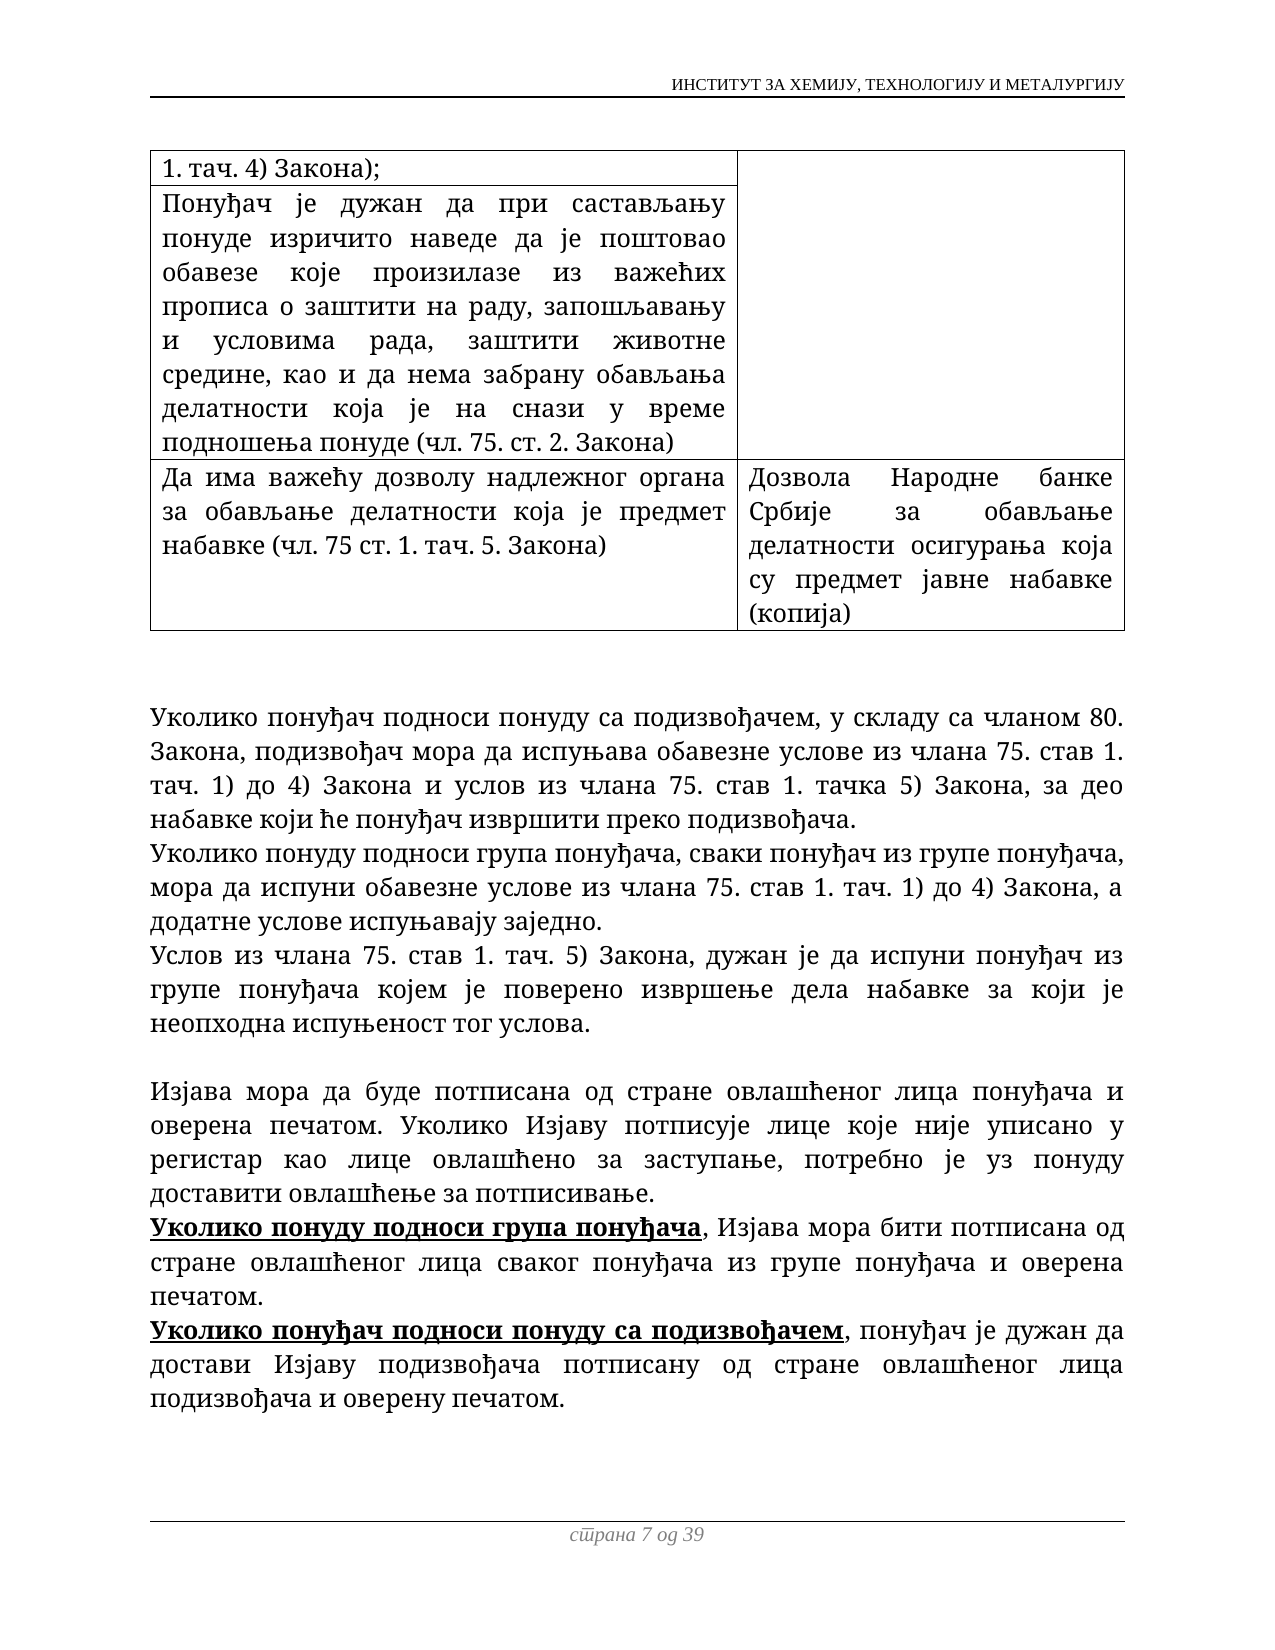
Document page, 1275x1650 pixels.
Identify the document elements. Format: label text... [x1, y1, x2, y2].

table_cell Да има важећу дозволу надлежног органа за обављање делатности која је предмет набавке (чл. 75 ст. 1. тач. 5. Закона) [151, 460, 737, 630]
text Уколико понуђач подноси понуду са подизвођачем, у складу са чланом 80. Закона, подизвођач мора да испуњава обавезне услове из члана 75. став 1. тач. 1) до 4) Закона и услов из члана 75. став 1. тачка 5) Закона, за део набавке који ће понуђач извршити преко подизвођача. [150, 699, 1124, 835]
text Услов из члана 75. став 1. тач. 5) Закона, дужан је да испуни понуђач из групе понуђача којем је поверено извршење дела набавке за који је неопходна испуњеност тог услова. [150, 938, 1124, 1040]
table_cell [151, 151, 737, 185]
table_cell Дозвола Народне банке Србије за обављање делатности осигурања која су предмет јавне набавке (копија) [738, 460, 1124, 630]
text Уколико понуду подноси група понуђача, сваки понуђач из групе понуђача, мора да испуни обавезне услове из члана 75. став 1. тач. 1) до 4) Закона, а додатне услове испуњавају заједно. [150, 835, 1124, 938]
text Изјава мора да буде потписана од стране овлашћеног лица понуђача и оверена печатом. Уколико Изјаву потписује лице које није уписано у регистар као лице овлашћено за заступање, потребно је уз понуду доставити овлашћење за потписивање. [150, 1074, 1125, 1210]
table_cell Понуђач је дужан да при састављању понуде изричито наведе да је поштовао обавезе које произилазе из важећих прописа о заштити на раду, запошљавању и условима рада, заштити животне средине, као и да нема забрану обављања делатности која је на снази у време подношења понуде (чл. 75. ст. 2. Закона) [151, 186, 737, 459]
text Уколико понуђач подноси понуду са подизвођачем, понуђач је дужан да достави Изјаву подизвођача потписану од стране овлашћеног лица подизвођача и оверену печатом. [150, 1312, 1125, 1414]
text Уколико понуду подноси група понуђача, Изјава мора бити потписана од стране овлашћеног лица сваког понуђача из групе понуђача и оверена печатом. [150, 1210, 1125, 1312]
